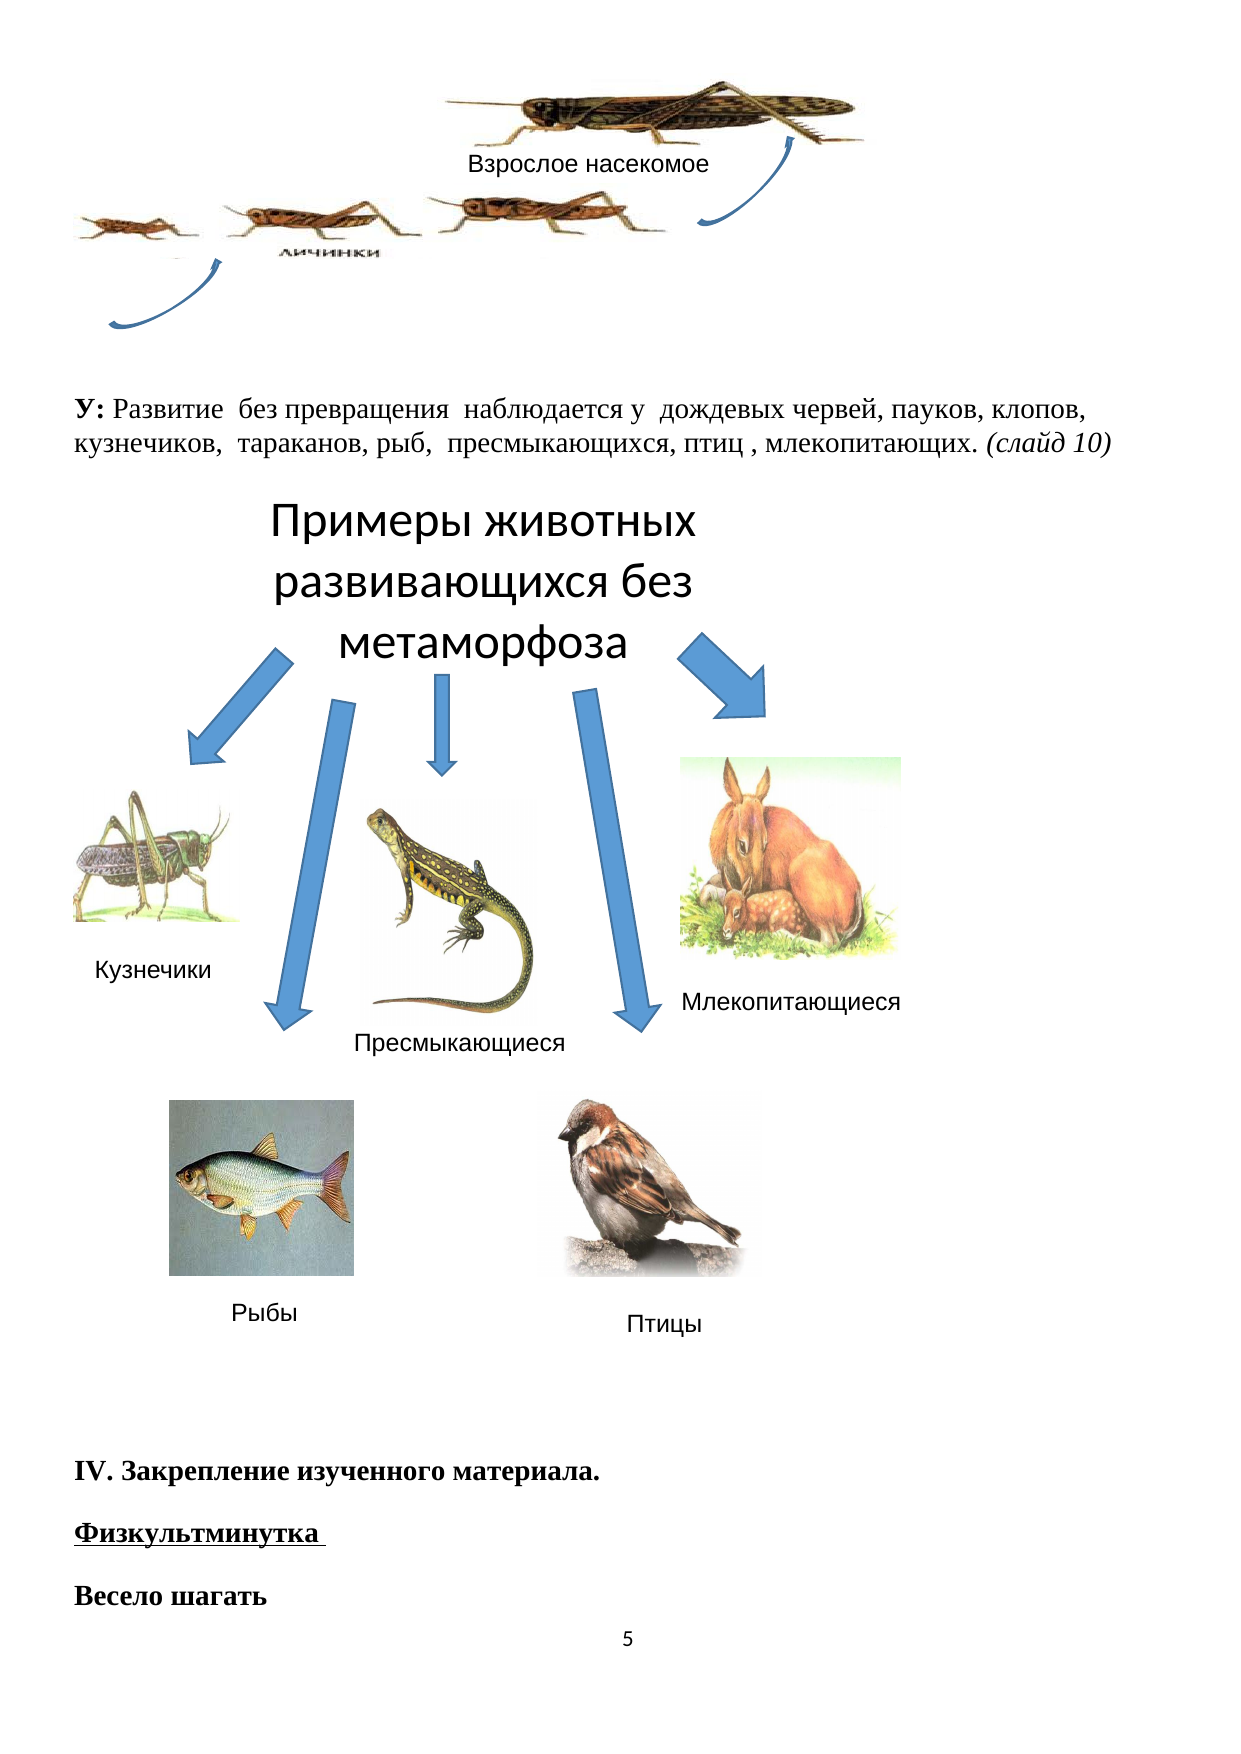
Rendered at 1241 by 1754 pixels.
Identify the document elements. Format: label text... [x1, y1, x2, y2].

text IV. Закрепление изученного материала. [74, 1453, 1181, 1486]
picture [537, 1090, 762, 1277]
picture [73, 183, 676, 259]
picture [360, 799, 538, 1026]
text У: Развитие без превращения наблюдается у дождевых червей, пауков, клопов, кузнечиков, тараканов, рыб, пресмыкающихся, птиц , млекопитающих. (слайд 10) [74, 391, 1181, 458]
text Физкультминутка [74, 1516, 1181, 1549]
text Весело шагать [74, 1578, 1181, 1612]
picture [73, 789, 240, 922]
picture [169, 1100, 354, 1276]
picture [437, 73, 888, 148]
picture [680, 757, 901, 960]
